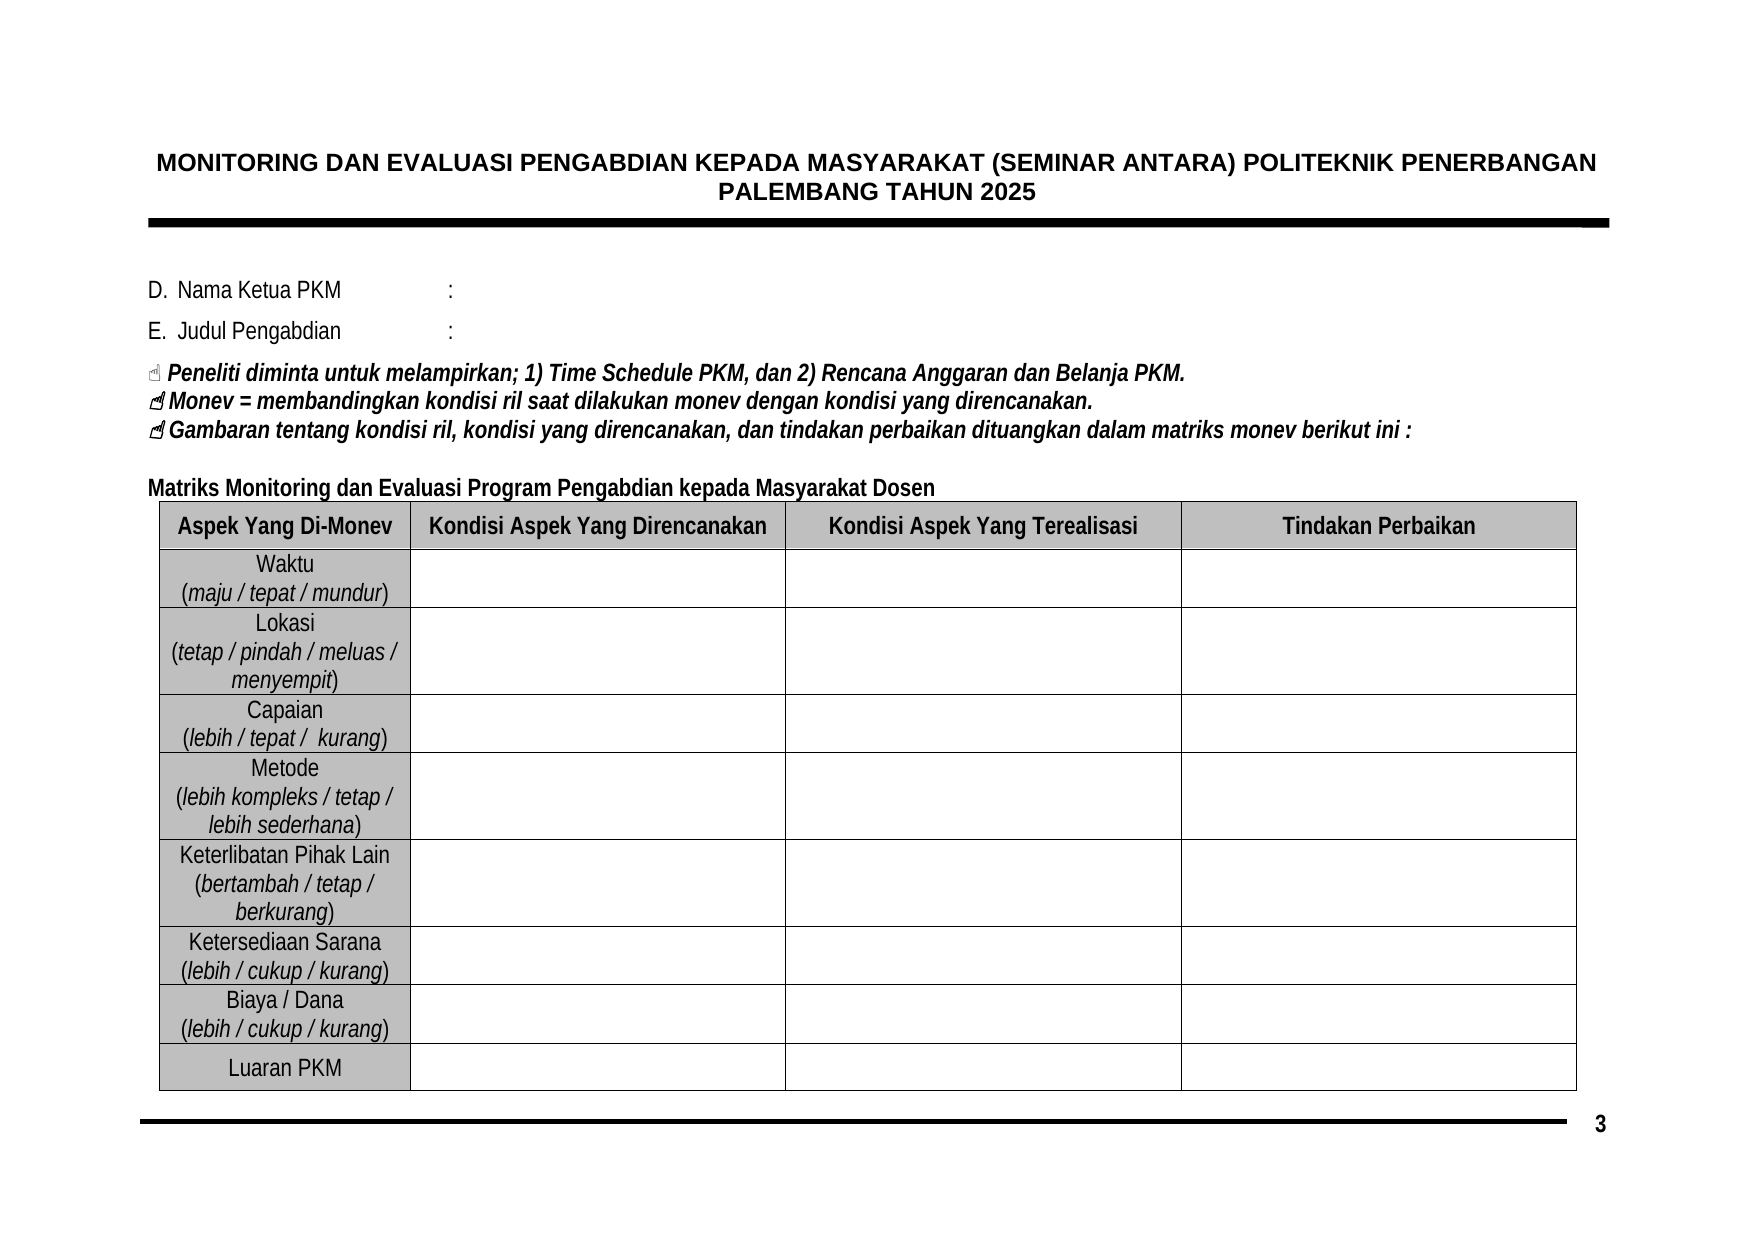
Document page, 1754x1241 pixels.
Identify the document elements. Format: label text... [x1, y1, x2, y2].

table_cell Keterlibatan Pihak Lain (bertambah / tetap / berkurang) [160, 840, 410, 926]
table_cell Metode (lebih kompleks / tetap / lebih sederhana) [160, 753, 410, 839]
table_header Aspek Yang Di-Monev [160, 502, 410, 548]
table_cell [1182, 985, 1576, 1043]
table_cell [1182, 927, 1576, 984]
table_cell [411, 927, 785, 984]
table_cell [411, 985, 785, 1043]
table_header Tindakan Perbaikan [1182, 502, 1576, 548]
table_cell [160, 1044, 410, 1090]
list Judul Pengabdian : [148, 316, 1606, 345]
text Monev = membandingkan kondisi ril saat dilakukan monev dengan kondisi yang direncanakan. [148, 386, 1606, 415]
table_cell [1182, 753, 1576, 839]
table_cell [1182, 840, 1576, 926]
text Gambaran tentang kondisi ril, kondisi yang direncanakan, dan tindakan perbaikan dituangkan dalam matriks monev berikut ini : [148, 415, 1606, 444]
text Matriks Monitoring dan Evaluasi Program Pengabdian kepada Masyarakat Dosen [148, 472, 1606, 501]
table_cell [411, 550, 785, 607]
table_cell [786, 753, 1181, 839]
table_cell Waktu (maju / tepat / mundur) [160, 550, 410, 607]
table_cell [1182, 695, 1576, 752]
table_cell Ketersediaan Sarana (lebih / cukup / kurang) [160, 927, 410, 984]
table_cell [1182, 608, 1576, 694]
table_cell [786, 927, 1181, 984]
table_cell [786, 985, 1181, 1043]
table_cell [786, 1044, 1181, 1090]
table_cell [411, 753, 785, 839]
table_cell [411, 840, 785, 926]
table_cell Lokasi (tetap / pindah / meluas / menyempit) [160, 608, 410, 694]
text MONITORING DAN EVALUASI PENGABDIAN KEPADA MASYARAKAT (SEMINAR ANTARA) POLITEKNIK PENERBANGAN PALEMBANG TAHUN 2025 [148, 148, 1606, 205]
list Nama Ketua PKM : [148, 275, 1606, 304]
table_cell [786, 550, 1181, 607]
table_header Kondisi Aspek Yang Direncanakan [411, 502, 785, 548]
table_cell [786, 608, 1181, 694]
table_cell Biaya / Dana (lebih / cukup / kurang) [160, 985, 410, 1043]
text Peneliti diminta untuk melampirkan; 1) Time Schedule PKM, dan 2) Rencana Anggaran dan Belanja PKM. [148, 357, 1606, 386]
table_cell [786, 840, 1181, 926]
table_cell Capaian (lebih / tepat / kurang) [160, 695, 410, 752]
table_cell [786, 695, 1181, 752]
table_cell [1182, 550, 1576, 607]
table_header Kondisi Aspek Yang Terealisasi [786, 502, 1181, 548]
table_cell [411, 1044, 785, 1090]
table_cell [411, 695, 785, 752]
table_cell [411, 608, 785, 694]
table_cell [1182, 1044, 1576, 1090]
